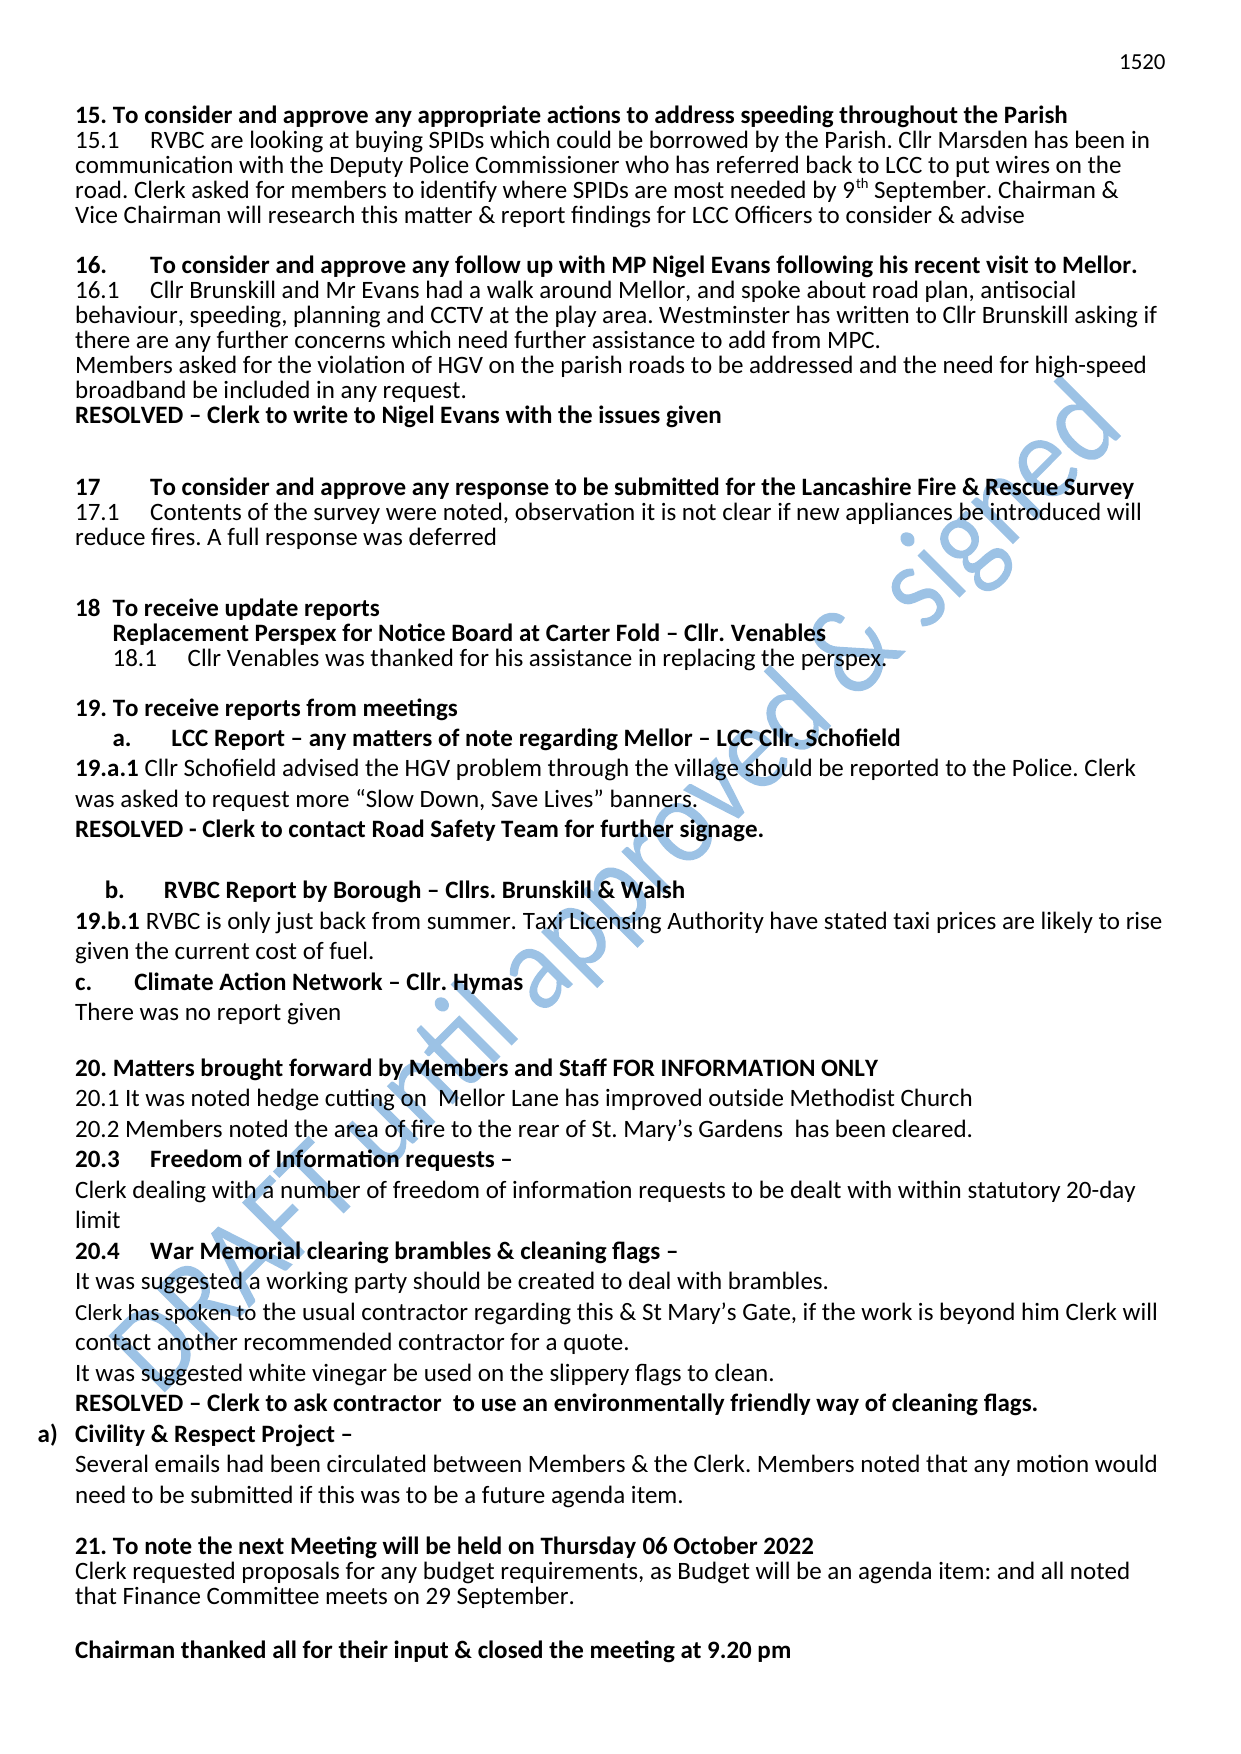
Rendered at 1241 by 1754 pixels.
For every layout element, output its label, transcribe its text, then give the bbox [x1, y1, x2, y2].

text RESOLVED – Clerk to ask contractor to use an environmentally friendly way of cleaning flags. [75, 1388, 1165, 1418]
list Members asked for the violation of HGV on the parish roads to be addressed and the need for high-speed broadband be included in any request. [75, 353, 1165, 403]
list Cllr Venables was thanked for his assistance in replacing the perspex. [112, 647, 1165, 672]
list 19.b.1 RVBC is only just back from summer. Taxi Licensing Authority have stated taxi prices are likely to rise given the current cost of fuel. [75, 905, 1165, 966]
list To consider and approve any response to be submitted for the Lancashire Fire & Rescue Survey [75, 475, 1165, 500]
text Clerk has spoken to the usual contractor regarding this & St Mary’s Gate, if the work is beyond him Clerk will contact another recommended contractor for a quote. [75, 1296, 1165, 1357]
list LCC Report – any matters of note regarding Mellor – LCC Cllr. Schofield [112, 722, 1165, 752]
text 15. To consider and approve any appropriate actions to address speeding throughout the Parish [75, 103, 1165, 128]
text 19. To receive reports from meetings [75, 697, 1165, 722]
text 21. To note the next Meeting will be held on Thursday 06 October 2022 [75, 1535, 1165, 1560]
list 16.1 Cllr Brunskill and Mr Evans had a walk around Mellor, and spoke about road plan, antisocial behaviour, speeding, planning and CCTV at the play area. Westminster has written to Cllr Brunskill asking if there are any further concerns which need further assistance to add from MPC. [75, 278, 1165, 353]
text 15.1 RVBC are looking at buying SPIDs which could be borrowed by the Parish. Cllr Marsden has been in communication with the Deputy Police Commissioner who has referred back to LCC to put wires on the road. Clerk asked for members to identify where SPIDs are most needed by 9th September. Chairman & Vice Chairman will research this matter & report findings for LCC Officers to consider & advise [75, 128, 1165, 228]
text It was suggested white vinegar be used on the slippery flags to clean. [75, 1357, 1165, 1388]
list Clerk dealing with a number of freedom of information requests to be dealt with within statutory 20-day limit [75, 1174, 1165, 1235]
list To consider and approve any follow up with MP Nigel Evans following his recent visit to Mellor. [75, 253, 1165, 278]
list It was suggested a working party should be created to deal with brambles. [75, 1266, 1165, 1296]
list RESOLVED – Clerk to write to Nigel Evans with the issues given [75, 403, 1165, 428]
list Replacement Perspex for Notice Board at Carter Fold – Cllr. Venables [112, 622, 1165, 647]
list Climate Action Network – Cllr. Hymas [75, 966, 1165, 996]
list War Memorial clearing brambles & cleaning flags – [75, 1235, 1165, 1266]
list To receive update reports [75, 597, 1165, 622]
text 20.1 It was noted hedge cutting on Mellor Lane has improved outside Methodist Church [75, 1082, 1165, 1113]
text 20.2 Members noted the area of fire to the rear of St. Mary’s Gardens has been cleared. [75, 1113, 1165, 1143]
text Chairman thanked all for their input & closed the meeting at 9.20 pm [75, 1635, 1165, 1665]
text Clerk requested proposals for any budget requirements, as Budget will be an agenda item: and all noted that Finance Committee meets on 29 September. [75, 1560, 1165, 1610]
list Civility & Respect Project – [37, 1418, 1165, 1449]
list 20.3 Freedom of Information requests – [75, 1143, 1165, 1174]
list RESOLVED - Clerk to contact Road Safety Team for further signage. [75, 813, 1165, 844]
list Several emails had been circulated between Members & the Clerk. Members noted that any motion would need to be submitted if this was to be a future agenda item. [75, 1449, 1165, 1510]
list 17.1 Contents of the survey were noted, observation it is not clear if new appliances be introduced will reduce fires. A full response was deferred [75, 500, 1165, 550]
list 19.a.1 Cllr Schofield advised the HGV problem through the village should be reported to the Police. Clerk was asked to request more “Slow Down, Save Lives” banners. [75, 752, 1165, 813]
list There was no report given [75, 996, 1165, 1027]
list RVBC Report by Borough – Cllrs. Brunskill & Walsh [104, 874, 1165, 905]
text 20. Matters brought forward by Members and Staff FOR INFORMATION ONLY [75, 1052, 1165, 1082]
